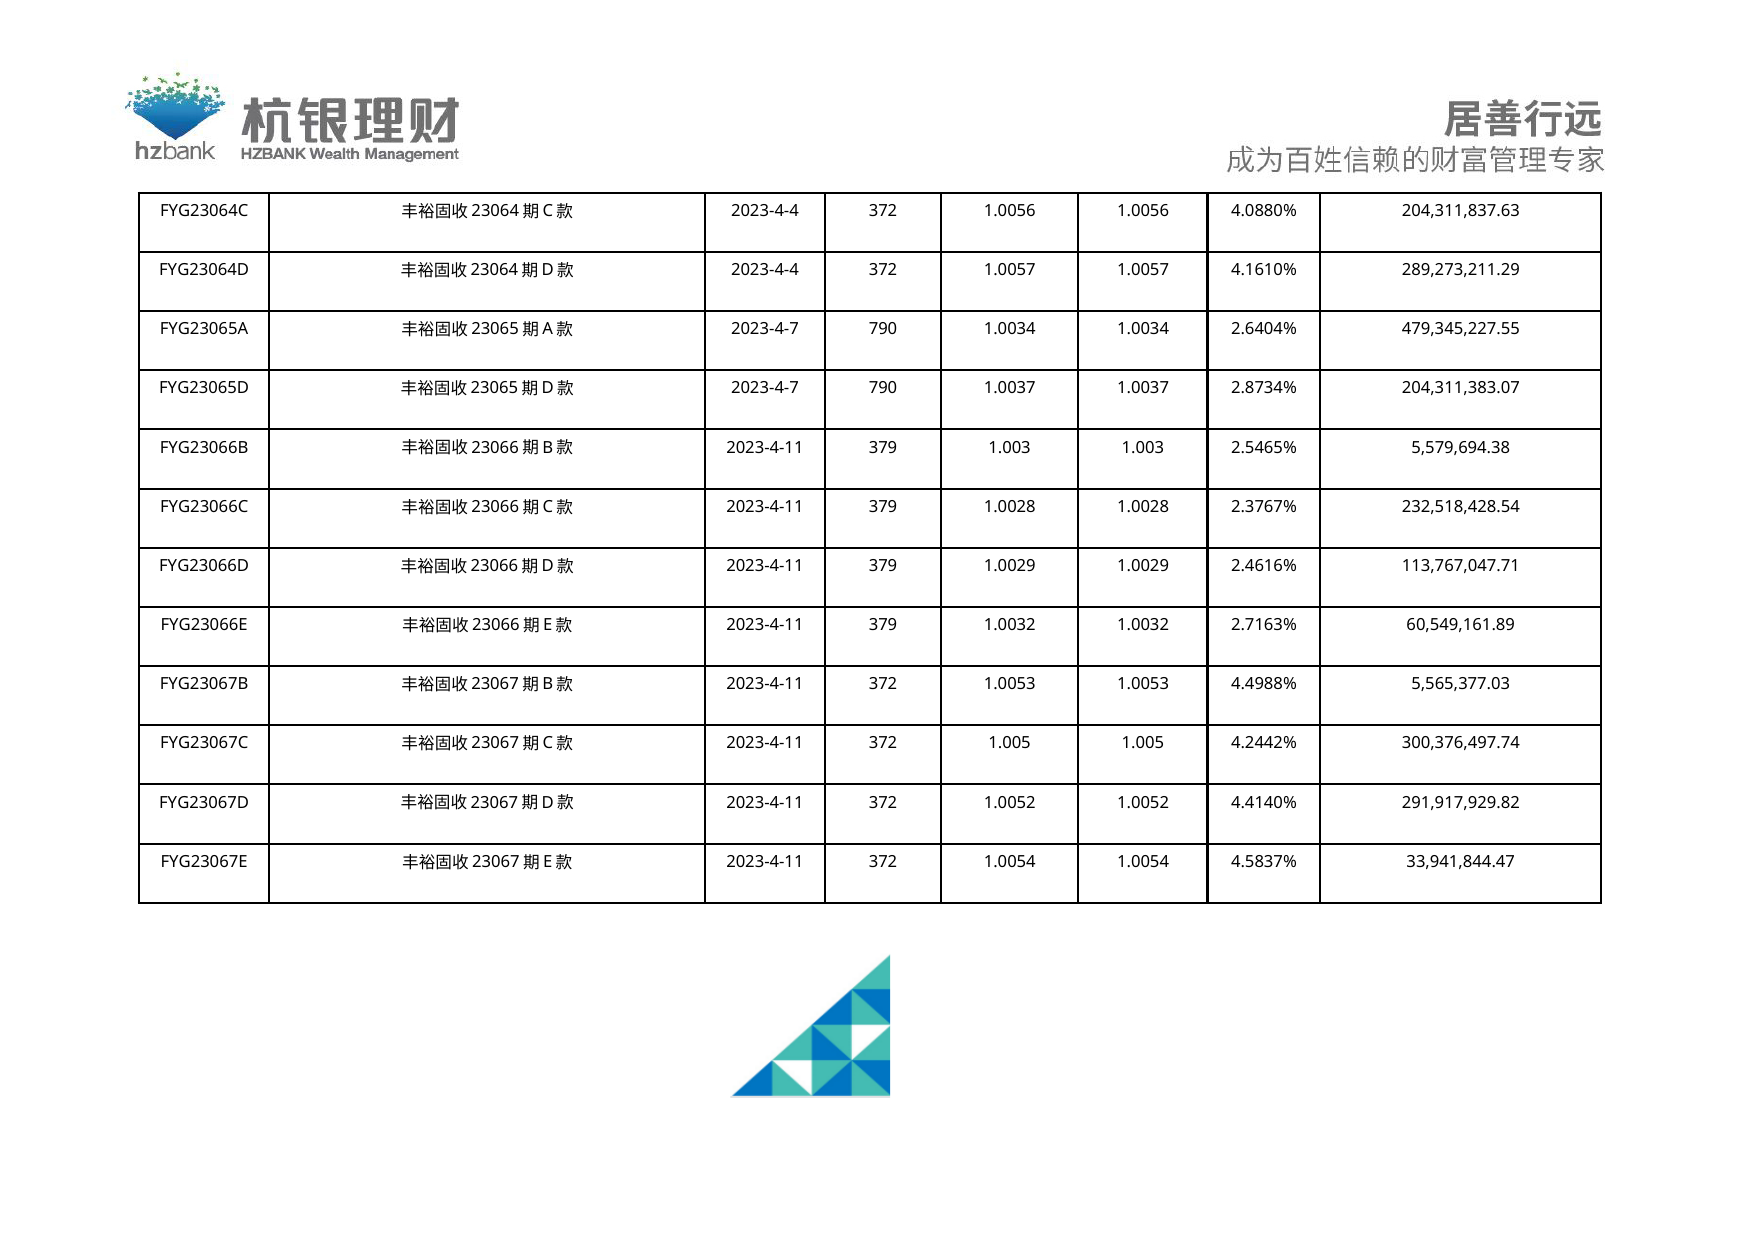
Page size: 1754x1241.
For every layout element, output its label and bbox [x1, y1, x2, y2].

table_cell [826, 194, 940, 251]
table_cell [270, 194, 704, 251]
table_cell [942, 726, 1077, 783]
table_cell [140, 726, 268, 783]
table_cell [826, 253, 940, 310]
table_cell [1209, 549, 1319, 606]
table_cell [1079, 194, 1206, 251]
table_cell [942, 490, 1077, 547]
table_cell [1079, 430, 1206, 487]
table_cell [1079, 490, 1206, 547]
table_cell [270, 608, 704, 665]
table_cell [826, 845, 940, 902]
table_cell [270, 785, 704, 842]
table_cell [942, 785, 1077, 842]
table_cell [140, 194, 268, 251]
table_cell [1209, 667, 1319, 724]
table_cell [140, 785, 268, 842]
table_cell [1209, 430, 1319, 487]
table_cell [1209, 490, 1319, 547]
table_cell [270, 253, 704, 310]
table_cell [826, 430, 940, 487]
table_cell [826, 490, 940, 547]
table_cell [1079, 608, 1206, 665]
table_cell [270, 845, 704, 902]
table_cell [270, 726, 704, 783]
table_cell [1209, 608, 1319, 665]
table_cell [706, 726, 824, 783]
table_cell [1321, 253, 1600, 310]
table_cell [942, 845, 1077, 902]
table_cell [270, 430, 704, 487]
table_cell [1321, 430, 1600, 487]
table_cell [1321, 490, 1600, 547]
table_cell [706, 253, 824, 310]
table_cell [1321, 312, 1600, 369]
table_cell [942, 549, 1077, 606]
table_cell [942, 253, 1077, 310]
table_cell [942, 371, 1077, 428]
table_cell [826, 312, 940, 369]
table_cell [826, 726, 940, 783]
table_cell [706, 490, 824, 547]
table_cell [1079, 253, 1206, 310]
picture [4, 40, 545, 180]
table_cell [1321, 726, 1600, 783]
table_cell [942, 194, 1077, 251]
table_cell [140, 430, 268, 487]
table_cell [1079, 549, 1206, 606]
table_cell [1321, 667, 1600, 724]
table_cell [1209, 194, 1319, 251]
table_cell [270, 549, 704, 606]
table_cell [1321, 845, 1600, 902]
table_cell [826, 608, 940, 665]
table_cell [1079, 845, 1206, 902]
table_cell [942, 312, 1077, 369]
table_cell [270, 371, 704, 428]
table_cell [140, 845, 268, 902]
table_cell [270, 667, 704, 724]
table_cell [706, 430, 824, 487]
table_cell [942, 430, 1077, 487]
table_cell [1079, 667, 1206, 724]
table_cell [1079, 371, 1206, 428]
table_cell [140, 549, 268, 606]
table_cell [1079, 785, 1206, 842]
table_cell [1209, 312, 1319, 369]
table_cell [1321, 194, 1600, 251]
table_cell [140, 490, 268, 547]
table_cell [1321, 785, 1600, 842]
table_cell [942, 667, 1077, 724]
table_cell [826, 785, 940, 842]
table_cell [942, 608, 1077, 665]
picture [1168, 77, 1726, 179]
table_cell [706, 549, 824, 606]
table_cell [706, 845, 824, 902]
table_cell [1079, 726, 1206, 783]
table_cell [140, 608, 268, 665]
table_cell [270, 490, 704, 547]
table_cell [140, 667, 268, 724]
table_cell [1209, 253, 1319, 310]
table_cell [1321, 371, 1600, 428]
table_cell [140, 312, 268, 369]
picture [730, 943, 891, 1098]
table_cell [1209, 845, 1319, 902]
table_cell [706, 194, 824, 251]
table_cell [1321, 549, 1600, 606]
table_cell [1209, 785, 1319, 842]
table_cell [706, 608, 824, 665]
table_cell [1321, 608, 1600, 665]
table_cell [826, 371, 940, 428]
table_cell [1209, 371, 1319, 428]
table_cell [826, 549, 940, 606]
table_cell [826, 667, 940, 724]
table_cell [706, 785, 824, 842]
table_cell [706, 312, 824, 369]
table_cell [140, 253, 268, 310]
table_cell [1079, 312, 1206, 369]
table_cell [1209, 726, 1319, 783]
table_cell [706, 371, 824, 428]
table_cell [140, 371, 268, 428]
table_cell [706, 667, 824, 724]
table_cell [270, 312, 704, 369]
